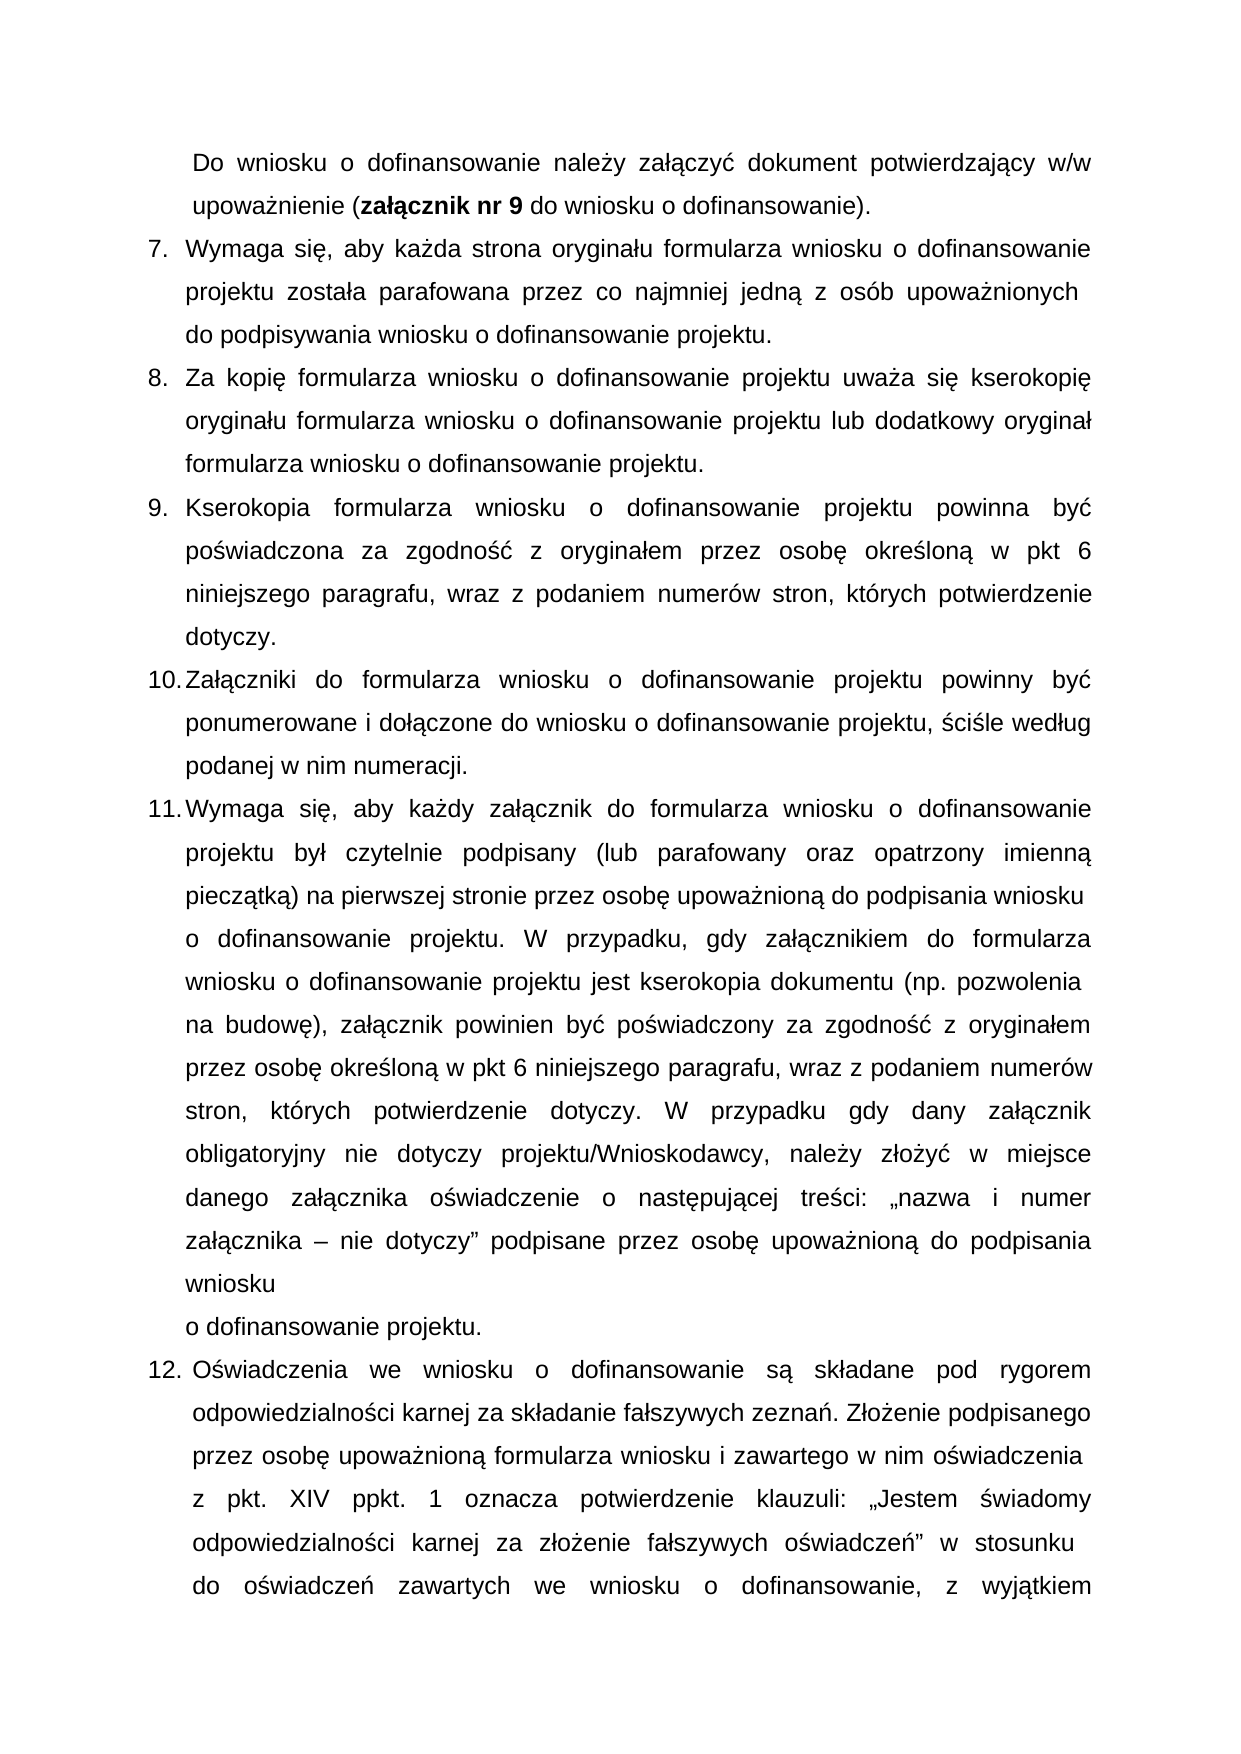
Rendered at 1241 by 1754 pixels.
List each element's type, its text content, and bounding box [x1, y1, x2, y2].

list Wymaga się, aby każdy załącznik do formularza wniosku o dofinansowanie projektu był czytelnie podpisany (lub parafowany oraz opatrzony imienną pieczątką) na pierwszej stronie przez osobę upoważnioną do podpisania wniosku o dofinansowanie projektu. W przypadku, gdy załącznikiem do formularza wniosku o dofinansowanie projektu jest kserokopia dokumentu (np. pozwolenia na budowę), załącznik powinien być poświadczony za zgodność z oryginałem przez osobę określoną w pkt 6 niniejszego paragrafu, wraz z podaniem numerów stron, których potwierdzenie dotyczy. W przypadku gdy dany załącznik obligatoryjny nie dotyczy projektu/Wnioskodawcy, należy złożyć w miejsce danego załącznika oświadczenie o następującej treści: „nazwa i numer załącznika – nie dotyczy” podpisane przez osobę upoważnioną do podpisania wniosku o dofinansowanie projektu. [148, 794, 1093, 1341]
list Załączniki do formularza wniosku o dofinansowanie projektu powinny być ponumerowane i dołączone do wniosku o dofinansowanie projektu, ściśle według podanej w nim numeracji. [148, 665, 1093, 780]
list Kserokopia formularza wniosku o dofinansowanie projektu powinna być poświadczona za zgodność z oryginałem przez osobę określoną w pkt 6 niniejszego paragrafu, wraz z podaniem numerów stron, których potwierdzenie dotyczy. [148, 493, 1093, 651]
list Za kopię formularza wniosku o dofinansowanie projektu uważa się kserokopię oryginału formularza wniosku o dofinansowanie projektu lub dodatkowy oryginał formularza wniosku o dofinansowanie projektu. [148, 363, 1093, 478]
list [148, 148, 1093, 219]
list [148, 1355, 1093, 1599]
list Wymaga się, aby każda strona oryginału formularza wniosku o dofinansowanie projektu została parafowana przez co najmniej jedną z osób upoważnionych do podpisywania wniosku o dofinansowanie projektu. [148, 234, 1093, 349]
